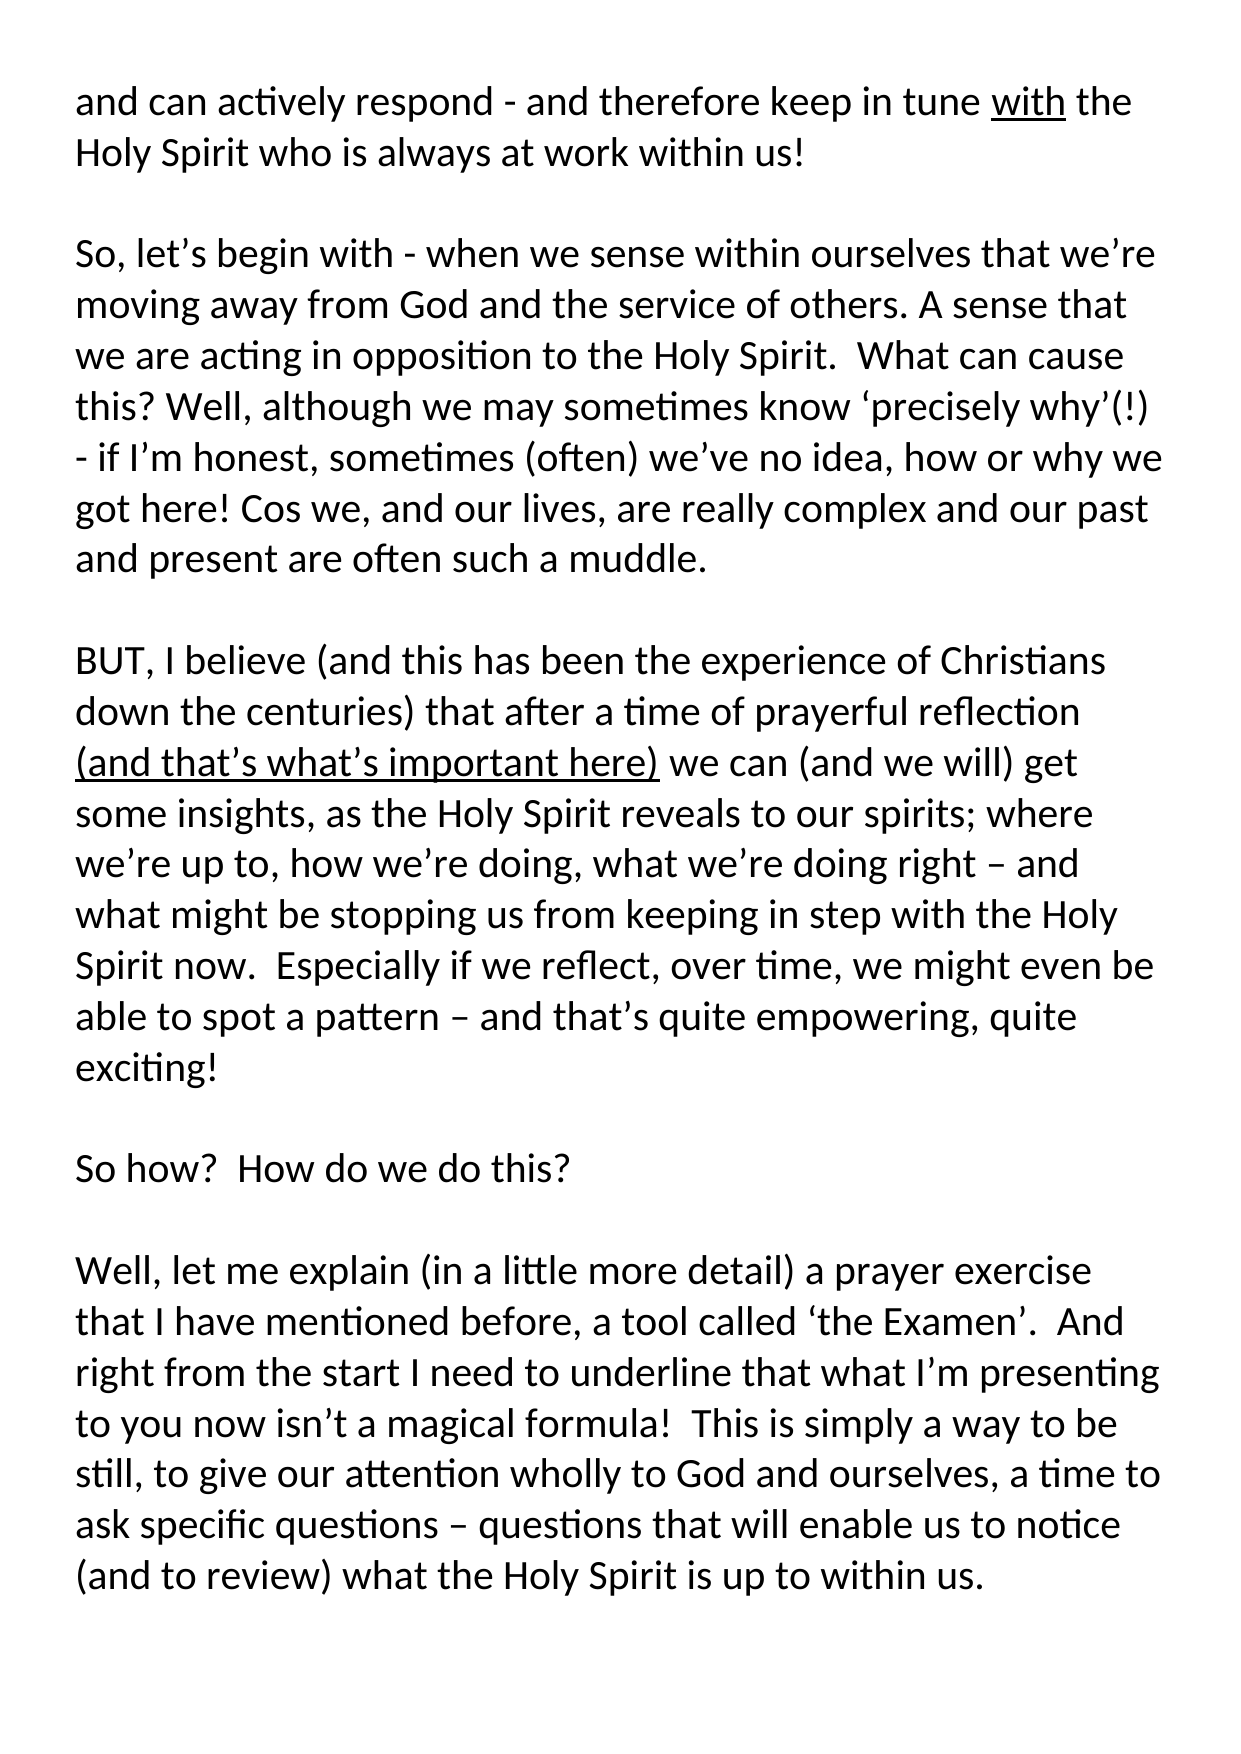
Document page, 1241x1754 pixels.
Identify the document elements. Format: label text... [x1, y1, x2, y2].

text Well, let me explain (in a little more detail) a prayer exercise that I have mentioned before, a tool called ‘the Examen’. And right from the start I need to underline that what I’m presenting to you now isn’t a magical formula! This is simply a way to be still, to give our attention wholly to God and ourselves, a time to ask specific questions – questions that will enable us to notice (and to review) what the Holy Spirit is up to within us. [75, 1244, 1165, 1600]
text So how? How do we do this? [75, 1142, 1165, 1193]
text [75, 75, 1165, 177]
text So, let’s begin with - when we sense within ourselves that we’re moving away from God and the service of others. A sense that we are acting in opposition to the Holy Spirit. What can cause this? Well, although we may sometimes know ‘precisely why’(!) - if I’m honest, sometimes (often) we’ve no idea, how or why we got here! Cos we, and our lives, are really complex and our past and present are often such a muddle. [75, 227, 1165, 583]
text BUT, I believe (and this has been the experience of Christians down the centuries) that after a time of prayerful reflection (and that’s what’s important here) we can (and we will) get some insights, as the Holy Spirit reveals to our spirits; where we’re up to, how we’re doing, what we’re doing right – and what might be stopping us from keeping in step with the Holy Spirit now. Especially if we reflect, over time, we might even be able to spot a pattern – and that’s quite empowering, quite exciting! [75, 634, 1165, 1092]
